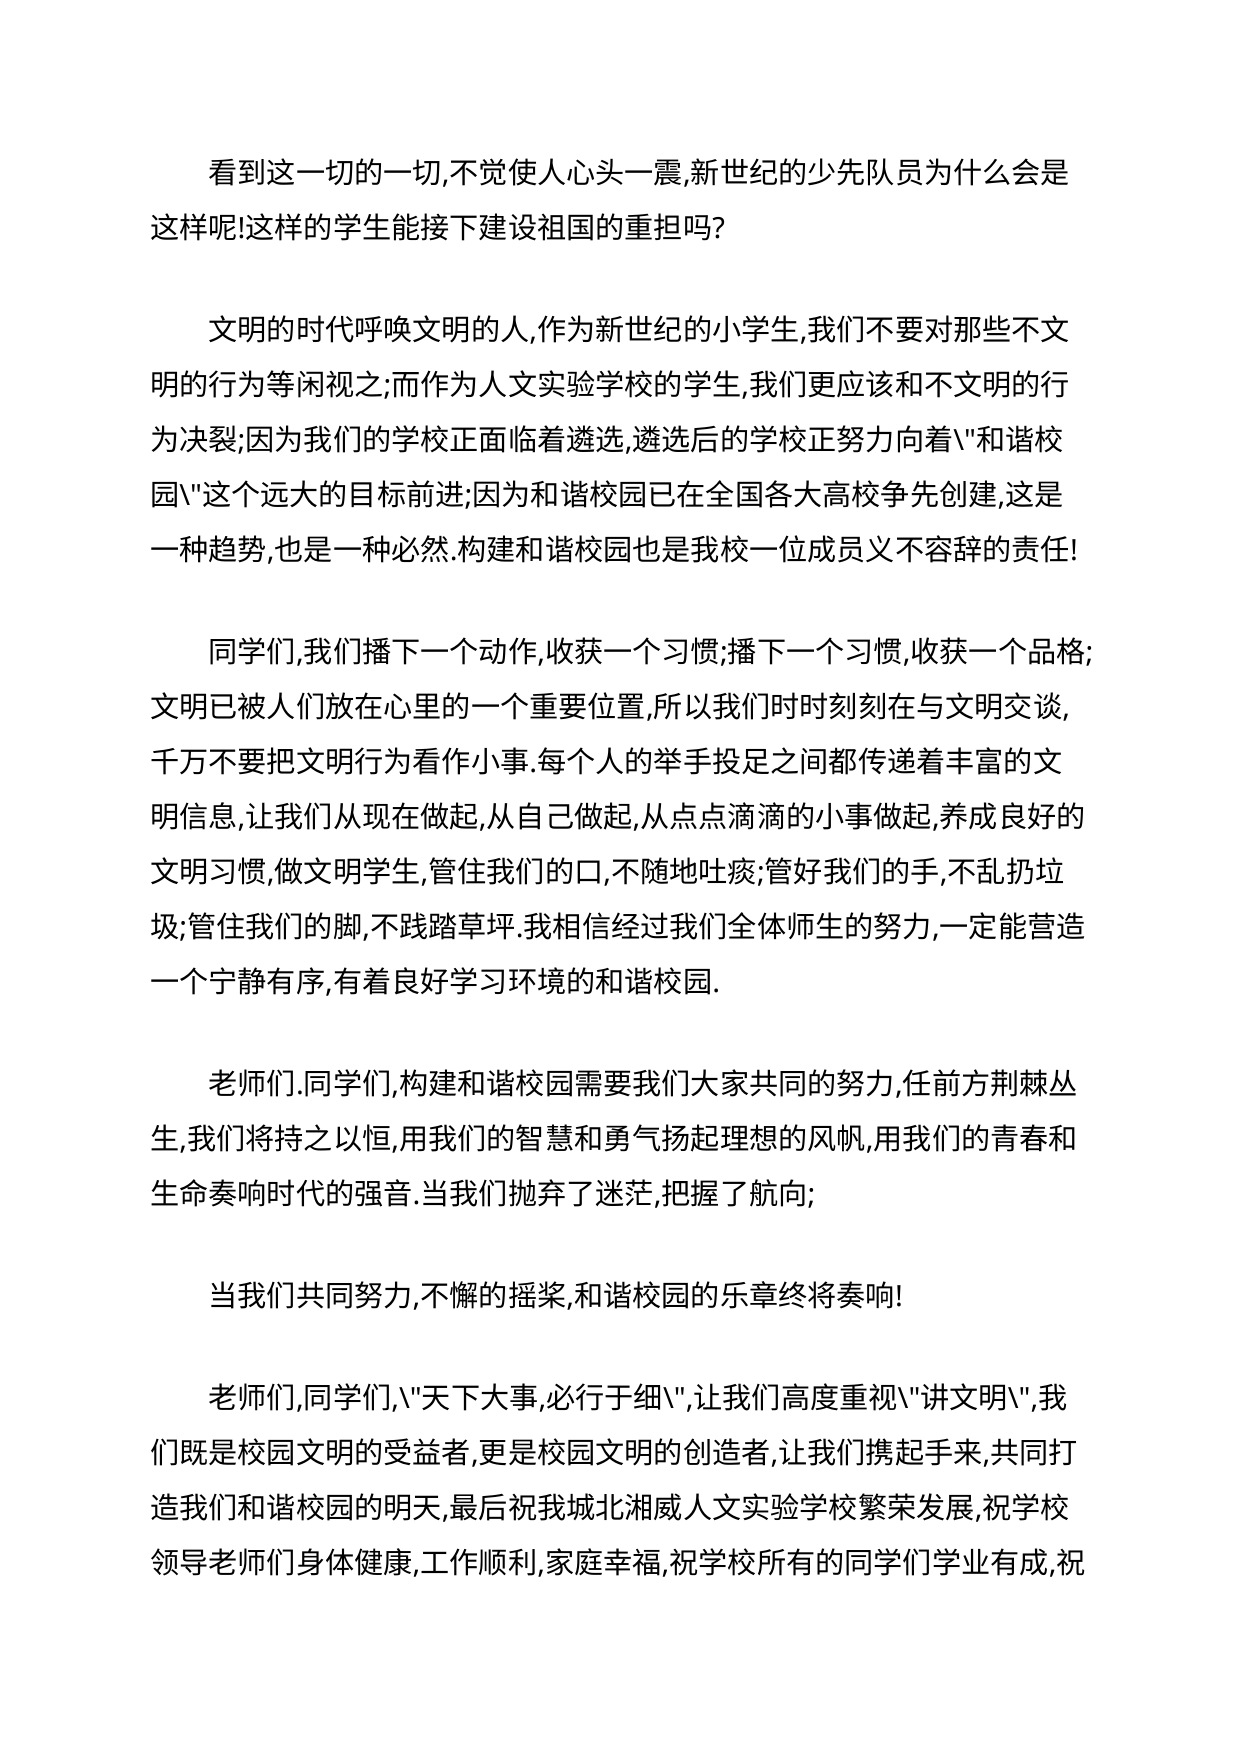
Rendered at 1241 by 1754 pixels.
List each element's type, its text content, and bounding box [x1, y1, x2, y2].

text 当我们共同努力,不懈的摇桨,和谐校园的乐章终将奏响! [150, 1273, 1090, 1315]
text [150, 1375, 1090, 1582]
text 同学们,我们播下一个动作,收获一个习惯;播下一个习惯,收获一个品格;文明已被人们放在心里的一个重要位置,所以我们时时刻刻在与文明交谈,千万不要把文明行为看作小事.每个人的举手投足之间都传递着丰富的文明信息,让我们从现在做起,从自己做起,从点点滴滴的小事做起,养成良好的文明习惯,做文明学生,管住我们的口,不随地吐痰;管好我们的手,不乱扔垃圾;管住我们的脚,不践踏草坪.我相信经过我们全体师生的努力,一定能营造一个宁静有序,有着良好学习环境的和谐校园. [150, 629, 1090, 1001]
text 老师们.同学们,构建和谐校园需要我们大家共同的努力,任前方荆棘丛生,我们将持之以恒,用我们的智慧和勇气扬起理想的风帆,用我们的青春和生命奏响时代的强音.当我们抛弃了迷茫,把握了航向; [150, 1061, 1090, 1213]
text 看到这一切的一切,不觉使人心头一震,新世纪的少先队员为什么会是这样呢!这样的学生能接下建设祖国的重担吗? [150, 150, 1090, 247]
text 文明的时代呼唤文明的人,作为新世纪的小学生,我们不要对那些不文明的行为等闲视之;而作为人文实验学校的学生,我们更应该和不文明的行为决裂;因为我们的学校正面临着遴选,遴选后的学校正努力向着\"和谐校园\"这个远大的目标前进;因为和谐校园已在全国各大高校争先创建,这是一种趋势,也是一种必然.构建和谐校园也是我校一位成员义不容辞的责任! [150, 307, 1090, 569]
